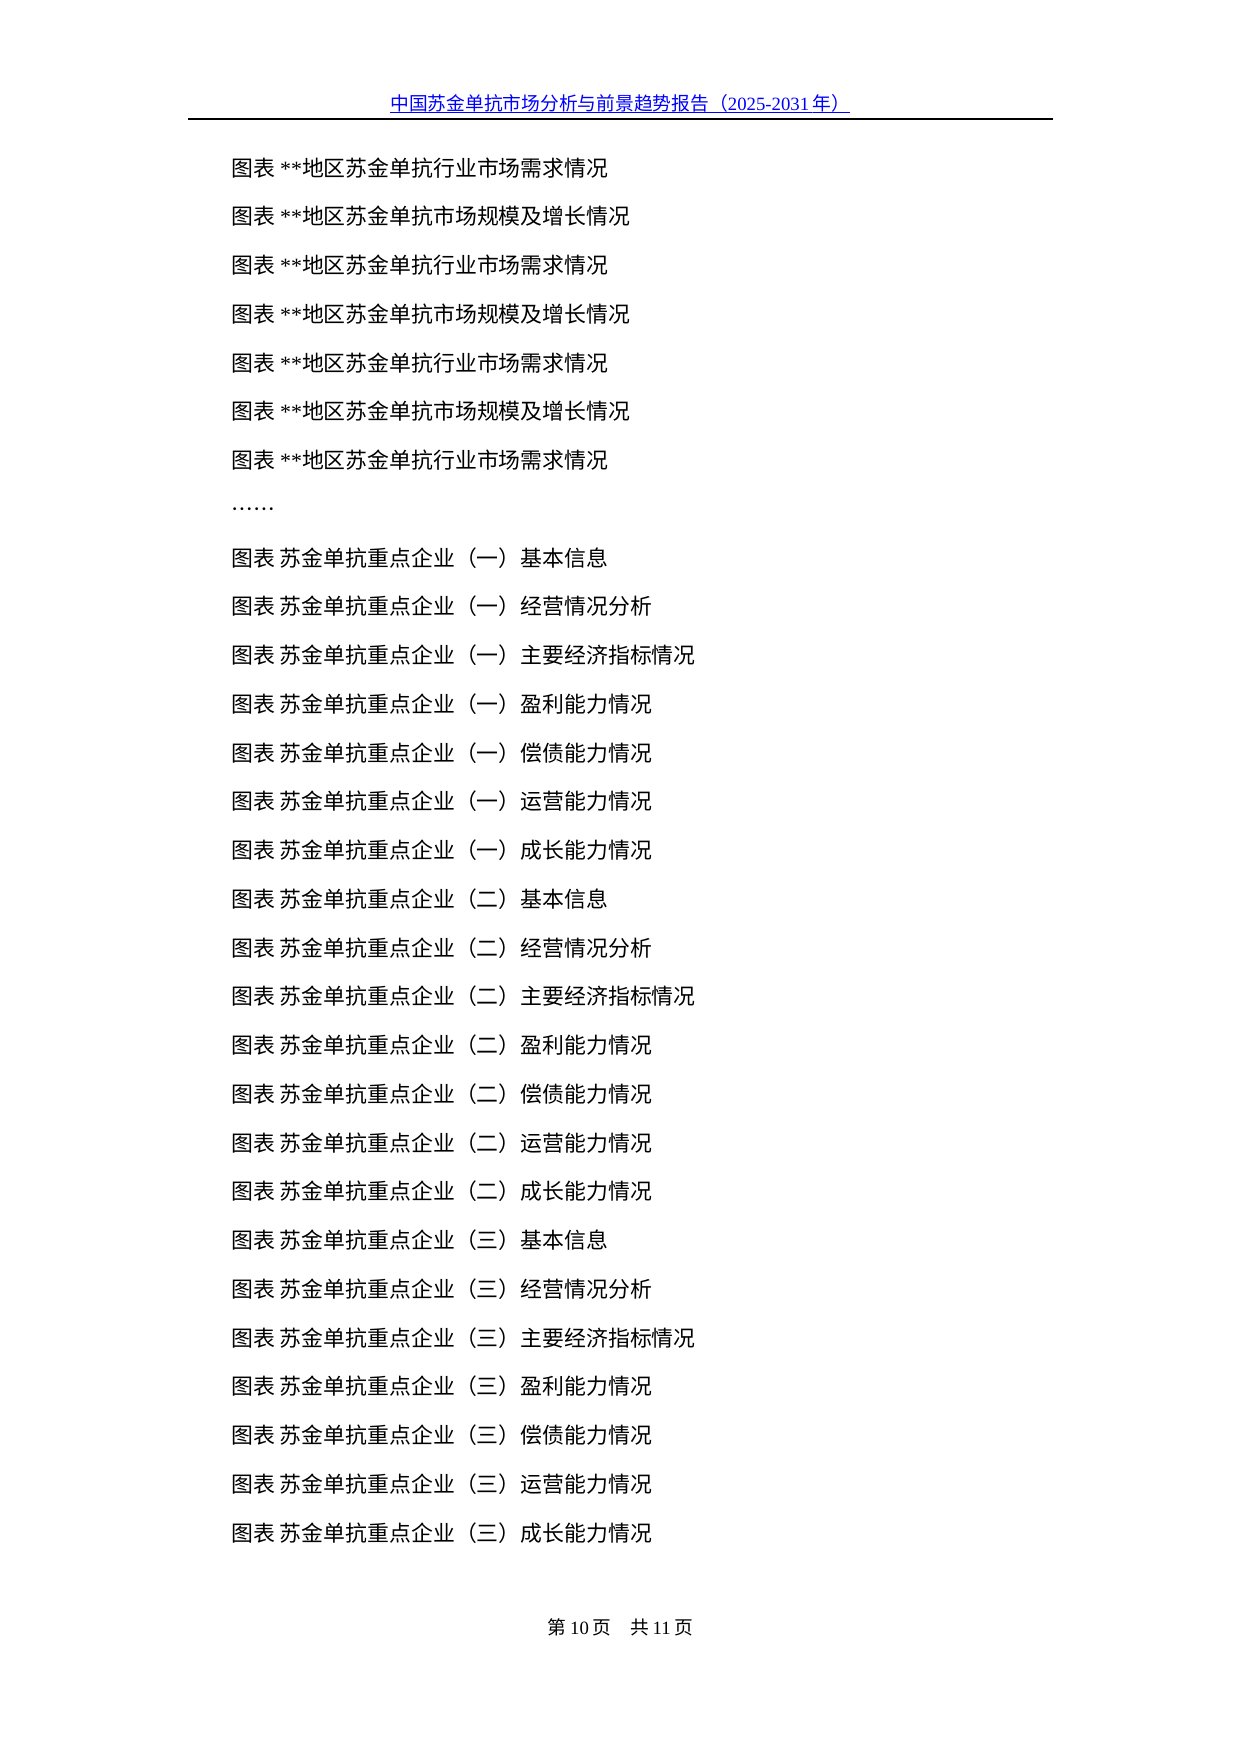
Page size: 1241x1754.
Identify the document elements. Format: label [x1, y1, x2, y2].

text [187, 150, 1053, 1548]
